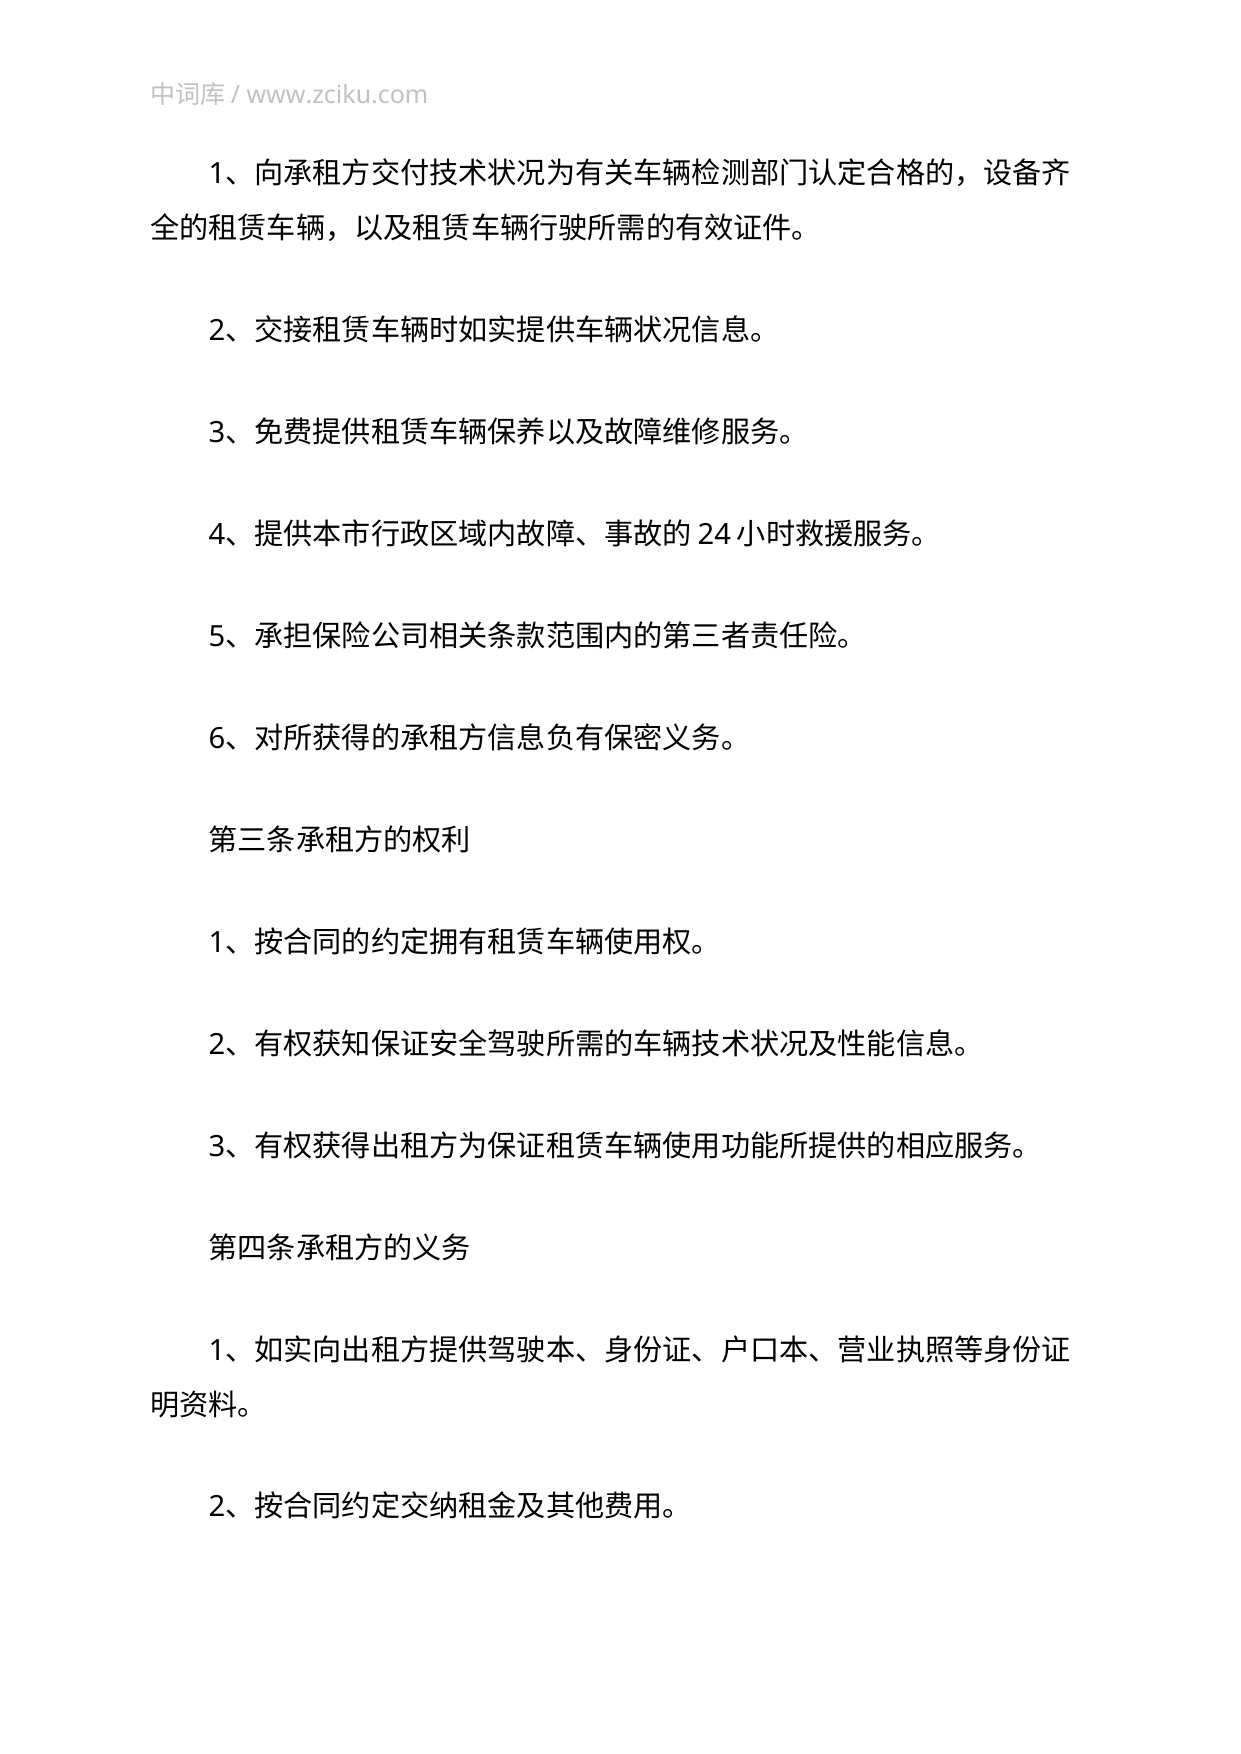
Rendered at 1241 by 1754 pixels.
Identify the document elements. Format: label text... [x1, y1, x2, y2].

text 第三条承租方的权利 [150, 817, 1090, 859]
text 1、按合同的约定拥有租赁车辆使用权。 [150, 918, 1090, 961]
text 2、交接租赁车辆时如实提供车辆状况信息。 [150, 307, 1090, 349]
text 2、按合同约定交纳租金及其他费用。 [150, 1483, 1090, 1525]
text 5、承担保险公司相关条款范围内的第三者责任险。 [150, 613, 1090, 655]
text 6、对所获得的承租方信息负有保密义务。 [150, 715, 1090, 757]
text 1、向承租方交付技术状况为有关车辆检测部门认定合格的，设备齐全的租赁车辆，以及租赁车辆行驶所需的有效证件。 [150, 150, 1090, 247]
text 第四条承租方的义务 [150, 1224, 1090, 1267]
text 4、提供本市行政区域内故障、事故的24小时救援服务。 [150, 511, 1090, 553]
text 3、有权获得出租方为保证租赁车辆使用功能所提供的相应服务。 [150, 1122, 1090, 1165]
text 1、如实向出租方提供驾驶本、身份证、户口本、营业执照等身份证明资料。 [150, 1326, 1090, 1423]
text 2、有权获知保证安全驾驶所需的车辆技术状况及性能信息。 [150, 1020, 1090, 1063]
text 3、免费提供租赁车辆保养以及故障维修服务。 [150, 409, 1090, 451]
